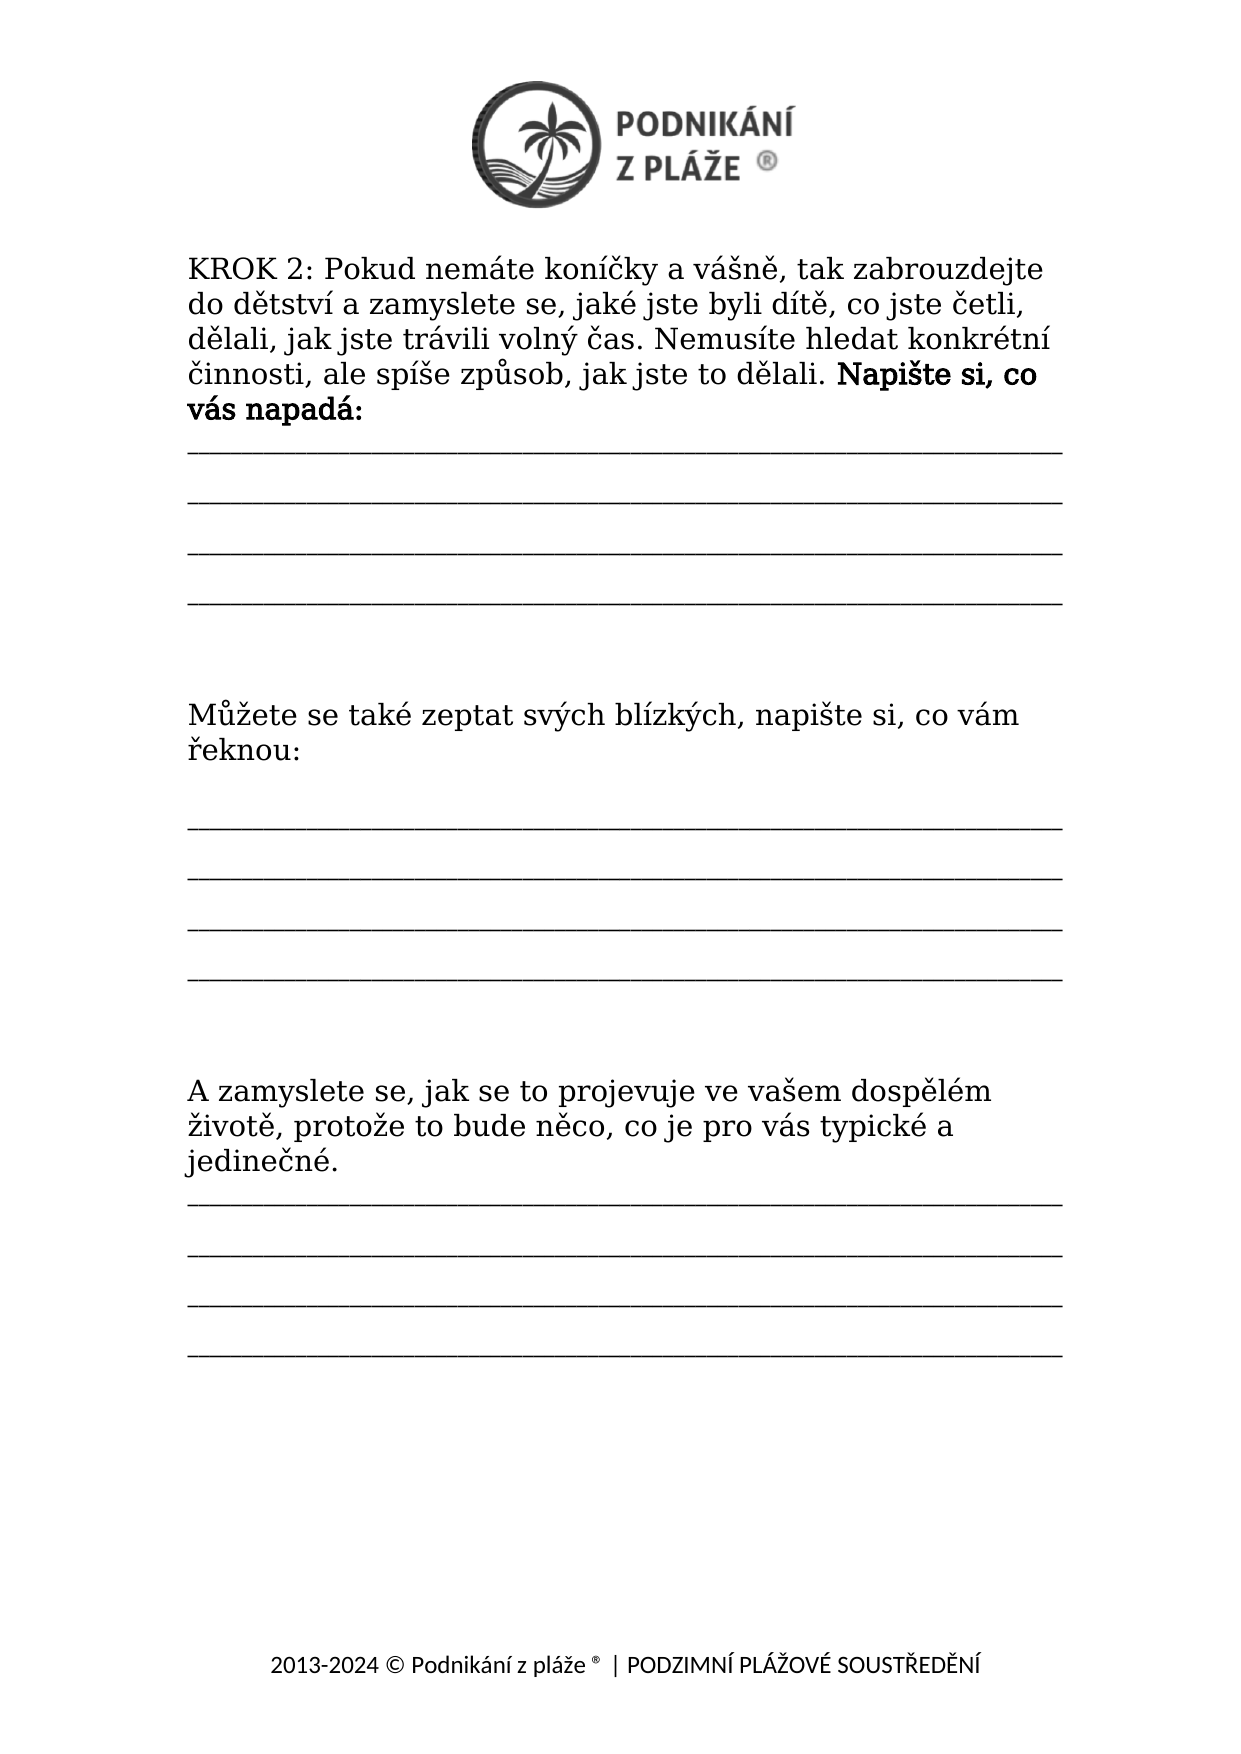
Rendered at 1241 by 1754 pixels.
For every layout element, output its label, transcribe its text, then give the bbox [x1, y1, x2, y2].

text KROK 2: Pokud nemáte koníčky a vášně, tak zabrouzdejte do dětství a zamyslete se, jaké jste byli dítě, co jste četli, dělali, jak jste trávili volný čas. Nemusíte hledat konkrétní činnosti, ale spíše způsob, jak jste to dělali. Napište si, co vás napadá: [187, 250, 1064, 425]
text A zamyslete se, jak se to projevuje ve vašem dospělém životě, protože to bude něco, co je pro vás typické a jedinečné. [187, 1073, 1064, 1178]
picture [462, 73, 813, 222]
text Můžete se také zeptat svých blízkých, napište si, co vám řeknou: [187, 696, 1064, 766]
